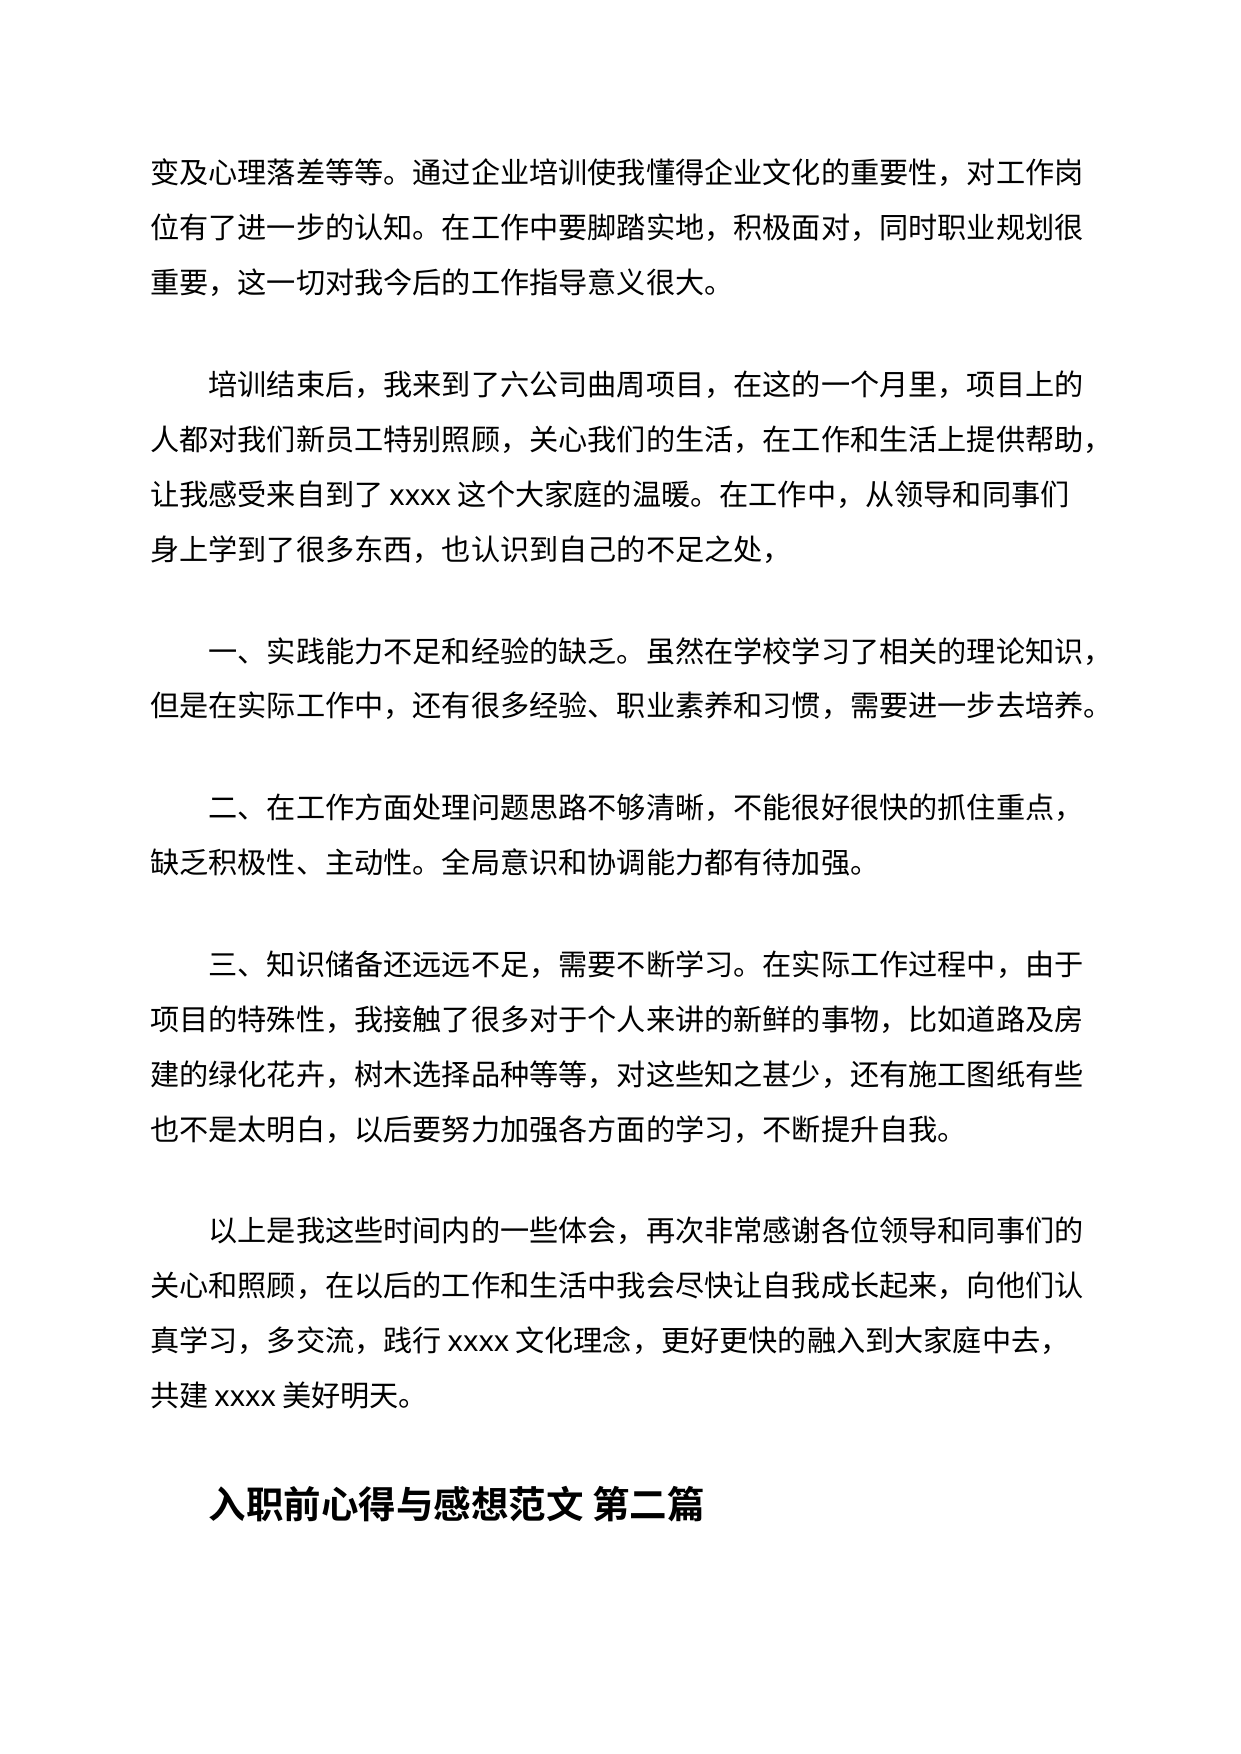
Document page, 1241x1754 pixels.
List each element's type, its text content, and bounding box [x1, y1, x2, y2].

text 一、实践能力不足和经验的缺乏。虽然在学校学习了相关的理论知识，但是在实际工作中，还有很多经验、职业素养和习惯，需要进一步去培养。 [150, 628, 1090, 725]
text 入职前心得与感想范文 第二篇 [150, 1475, 1090, 1529]
text 培训结束后，我来到了六公司曲周项目，在这的一个月里，项目上的人都对我们新员工特别照顾，关心我们的生活，在工作和生活上提供帮助，让我感受来自到了xxxx这个大家庭的温暖。在工作中，从领导和同事们身上学到了很多东西，也认识到自己的不足之处， [150, 362, 1090, 569]
text 以上是我这些时间内的一些体会，再次非常感谢各位领导和同事们的关心和照顾，在以后的工作和生活中我会尽快让自我成长起来，向他们认真学习，多交流，践行xxxx文化理念，更好更快的融入到大家庭中去，共建xxxx美好明天。 [150, 1208, 1090, 1415]
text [150, 150, 1090, 302]
text 三、知识储备还远远不足，需要不断学习。在实际工作过程中，由于项目的特殊性，我接触了很多对于个人来讲的新鲜的事物，比如道路及房建的绿化花卉，树木选择品种等等，对这些知之甚少，还有施工图纸有些也不是太明白，以后要努力加强各方面的学习，不断提升自我。 [150, 941, 1090, 1148]
text 二、在工作方面处理问题思路不够清晰，不能很好很快的抓住重点，缺乏积极性、主动性。全局意识和协调能力都有待加强。 [150, 785, 1090, 882]
